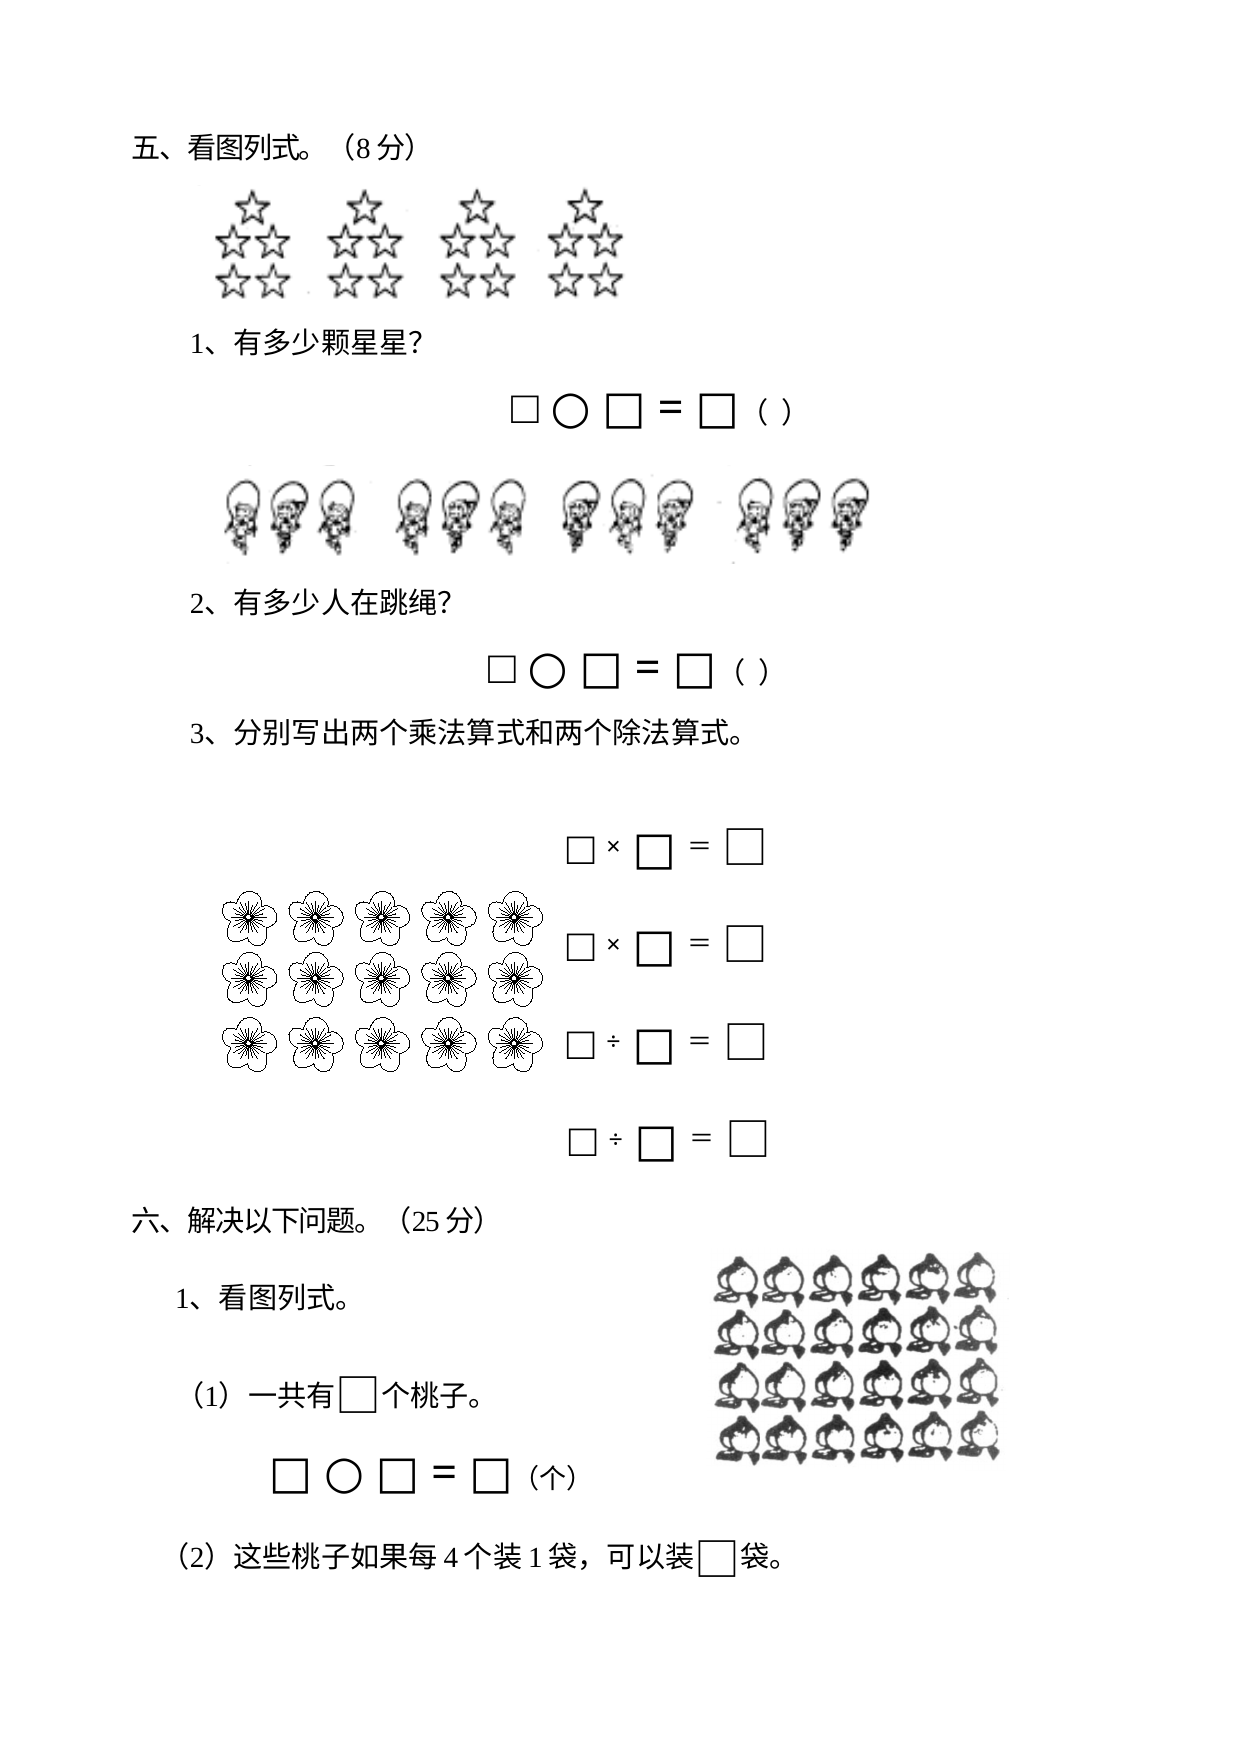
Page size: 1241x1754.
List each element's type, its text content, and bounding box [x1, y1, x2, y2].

text 2、有多少人在跳绳？ [131, 568, 1144, 633]
picture [709, 1328, 1008, 1341]
text 五、看图列式。（8分） [131, 113, 1144, 178]
text （1）一共有□个桃子。 [131, 1341, 1144, 1438]
text 1、有多少颗星星？ [131, 308, 1144, 373]
text □ × □ ＝ □ [131, 893, 1144, 991]
text （2）这些桃子如果每4个装1袋，可以装□袋。 [131, 1503, 1144, 1601]
text 1、看图列式。 [131, 1263, 1144, 1328]
picture [209, 465, 889, 564]
text □ ÷ □ ＝ □ [131, 1088, 1144, 1186]
text □ ÷ □ ＝ □ [131, 991, 1144, 1088]
text □ ○ □ = □（ ） [131, 633, 1144, 698]
text □ ○ □ = □（ ） [131, 373, 1144, 438]
text 六、解决以下问题。（25分） [131, 1186, 1144, 1251]
text □ ○ □ = □（个） [177, 1438, 1144, 1503]
picture [196, 185, 637, 307]
picture [711, 1251, 1009, 1263]
text 3、分别写出两个乘法算式和两个除法算式。 [131, 698, 1144, 763]
text □ × □ ＝ □ [131, 796, 1144, 893]
